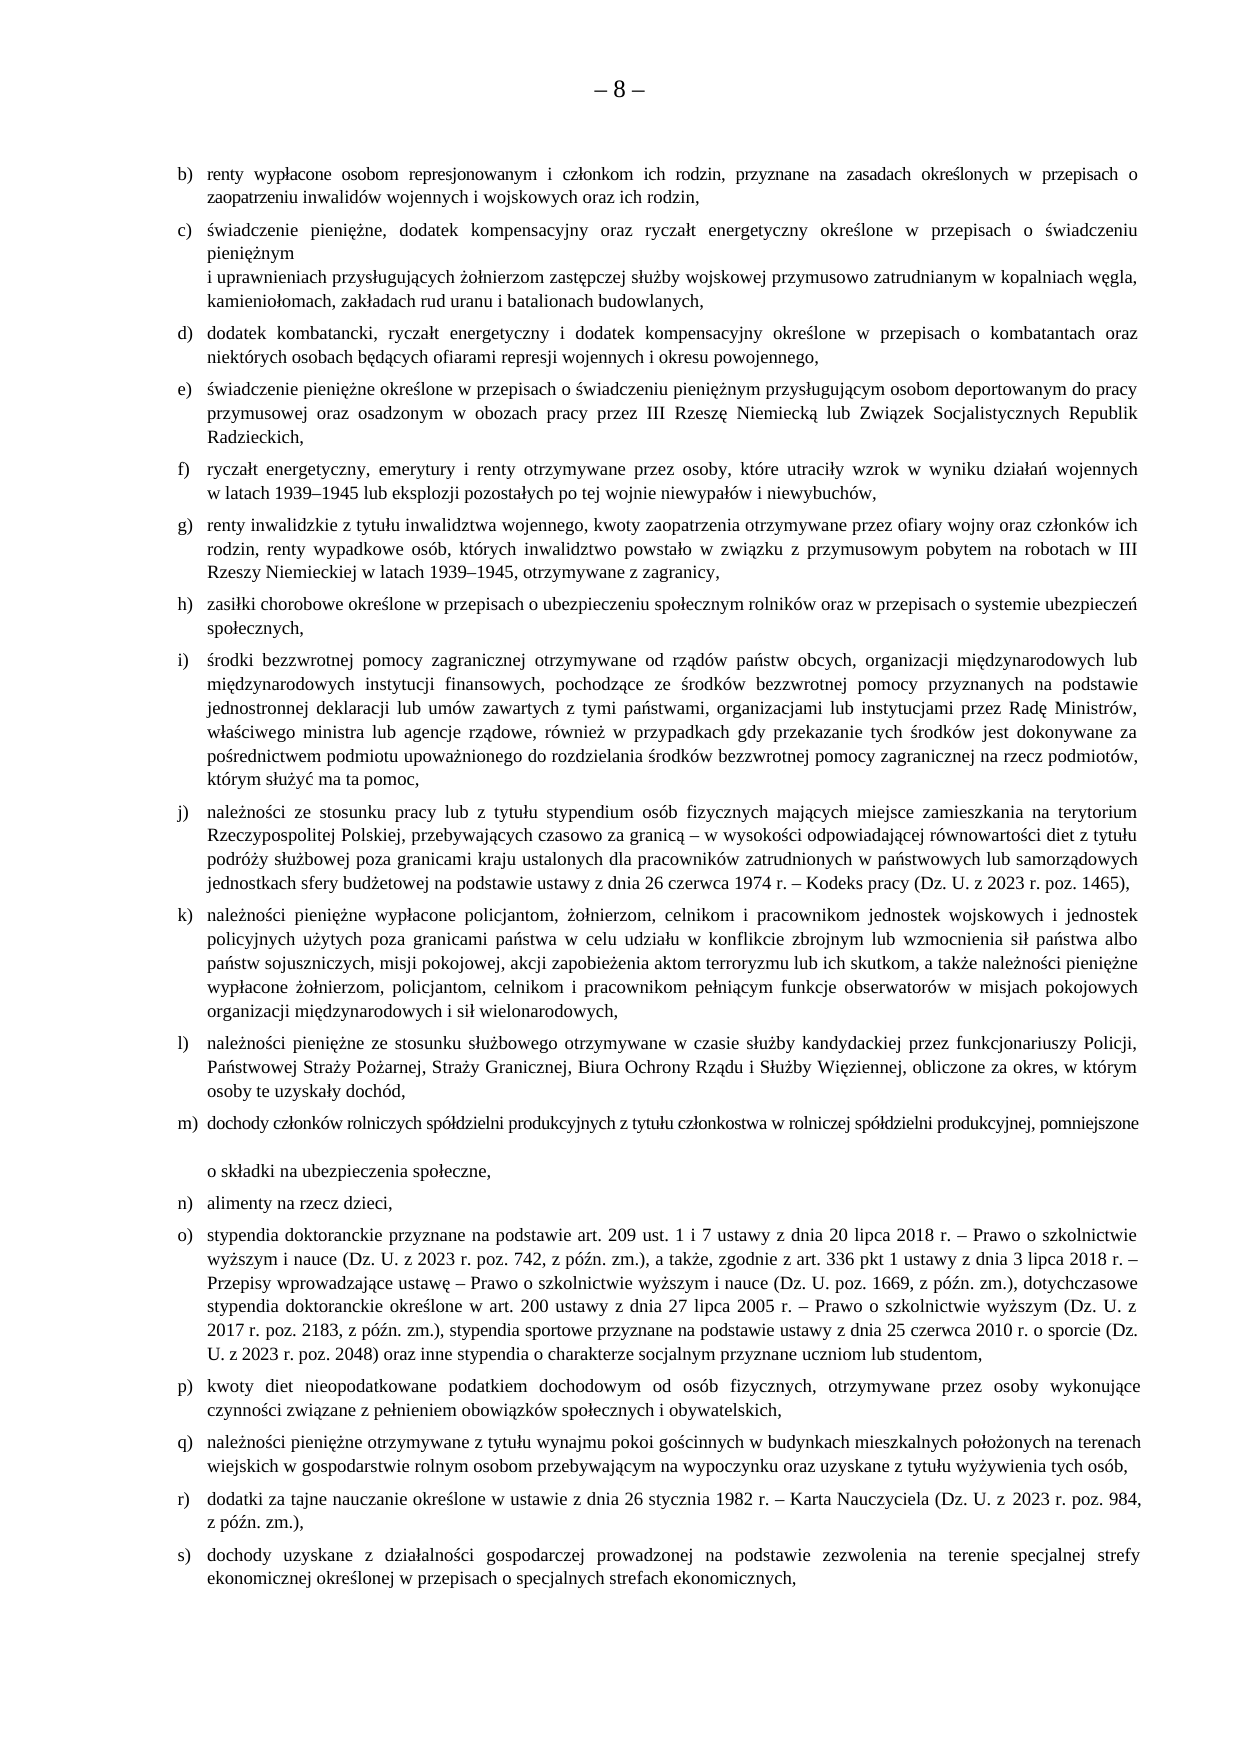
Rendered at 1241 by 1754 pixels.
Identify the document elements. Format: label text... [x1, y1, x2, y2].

text q) należności pieniężne otrzymywane z tytułu wynajmu pokoi gościnnych w budynkach mieszkalnych położonych na terenach wiejskich w gospodarstwie rolnym osobom przebywającym na wypoczynku oraz uzyskane z tytułu wyżywienia tych osób, [177, 1431, 1142, 1477]
text p) kwoty diet nieopodatkowane podatkiem dochodowym od osób fizycznych, otrzymywane przez osoby wykonujące czynności związane z pełnieniem obowiązków społecznych i obywatelskich, [177, 1375, 1142, 1421]
text j) należności ze stosunku pracy lub z tytułu stypendium osób fizycznych mających miejsce zamieszkania na terytorium Rzeczypospolitej Polskiej, przebywających czasowo za granicą – w wysokości odpowiadającej równowartości diet z tytułu podróży służbowej poza granicami kraju ustalonych dla pracowników zatrudnionych w państwowych lub samorządowych jednostkach sfery budżetowej na podstawie ustawy z dnia 26 czerwca 1974 r. – Kodeks pracy (Dz. U. z 2023 r. poz. 1465), [177, 801, 1139, 894]
text b) renty wypłacone osobom represjonowanym i członkom ich rodzin, przyznane na zasadach określonych w przepisach o zaopatrzeniu inwalidów wojennych i wojskowych oraz ich rodzin, [177, 162, 1139, 208]
text e) świadczenie pieniężne określone w przepisach o świadczeniu pieniężnym przysługującym osobom deportowanym do pracy przymusowej oraz osadzonym w obozach pracy przez III Rzeszę Niemiecką lub Związek Socjalistycznych Republik Radzieckich, [177, 378, 1139, 447]
text i) środki bezzwrotnej pomocy zagranicznej otrzymywane od rządów państw obcych, organizacji międzynarodowych lub międzynarodowych instytucji finansowych, pochodzące ze środków bezzwrotnej pomocy przyznanych na podstawie jednostronnej deklaracji lub umów zawartych z tymi państwami, organizacjami lub instytucjami przez Radę Ministrów, właściwego ministra lub agencje rządowe, również w przypadkach gdy przekazanie tych środków jest dokonywane za pośrednictwem podmiotu upoważnionego do rozdzielania środków bezzwrotnej pomocy zagranicznej na rzecz podmiotów, którym służyć ma ta pomoc, [177, 649, 1139, 790]
text c) świadczenie pieniężne, dodatek kompensacyjny oraz ryczałt energetyczny określone w przepisach o świadczeniu pieniężnym i uprawnieniach przysługujących żołnierzom zastępczej służby wojskowej przymusowo zatrudnianym w kopalniach węgla, kamieniołomach, zakładach rud uranu i batalionach budowlanych, [177, 218, 1139, 312]
text o) stypendia doktoranckie przyznane na podstawie art. 209 ust. 1 i 7 ustawy z dnia 20 lipca 2018 r. – Prawo o szkolnictwie wyższym i nauce (Dz. U. z 2023 r. poz. 742, z późn. zm.), a także, zgodnie z art. 336 pkt 1 ustawy z dnia 3 lipca 2018 r. – Przepisy wprowadzające ustawę – Prawo o szkolnictwie wyższym i nauce (Dz. U. poz. 1669, z późn. zm.), dotychczasowe stypendia doktoranckie określone w art. 200 ustawy z dnia 27 lipca 2005 r. – Prawo o szkolnictwie wyższym (Dz. U. z 2017 r. poz. 2183, z późn. zm.), stypendia sportowe przyznane na podstawie ustawy z dnia 25 czerwca 2010 r. o sporcie (Dz. U. z 2023 r. poz. 2048) oraz inne stypendia o charakterze socjalnym przyznane uczniom lub studentom, [177, 1224, 1139, 1365]
text n) alimenty na rzecz dzieci, [177, 1192, 1139, 1213]
text f) ryczałt energetyczny, emerytury i renty otrzymywane przez osoby, które utraciły wzrok w wyniku działań wojennych w latach 1939–1945 lub eksplozji pozostałych po tej wojnie niewypałów i niewybuchów, [177, 458, 1139, 503]
text g) renty inwalidzkie z tytułu inwalidztwa wojennego, kwoty zaopatrzenia otrzymywane przez ofiary wojny oraz członków ich rodzin, renty wypadkowe osób, których inwalidztwo powstało w związku z przymusowym pobytem na robotach w III Rzeszy Niemieckiej w latach 1939–1945, otrzymywane z zagranicy, [177, 514, 1139, 583]
text d) dodatek kombatancki, ryczałt energetyczny i dodatek kompensacyjny określone w przepisach o kombatantach oraz niektórych osobach będących ofiarami represji wojennych i okresu powojennego, [177, 322, 1139, 368]
text r) dodatki za tajne nauczanie określone w ustawie z dnia 26 stycznia 1982 r. – Karta Nauczyciela (Dz. U. z 2023 r. poz. 984, z późn. zm.), [177, 1487, 1142, 1533]
text m) dochody członków rolniczych spółdzielni produkcyjnych z tytułu członkostwa w rolniczej spółdzielni produkcyjnej, pomniejszone o składki na ubezpieczenia społeczne, [177, 1112, 1139, 1181]
text l) należności pieniężne ze stosunku służbowego otrzymywane w czasie służby kandydackiej przez funkcjonariuszy Policji, Państwowej Straży Pożarnej, Straży Granicznej, Biura Ochrony Rządu i Służby Więziennej, obliczone za okres, w którym osoby te uzyskały dochód, [177, 1032, 1139, 1101]
text h) zasiłki chorobowe określone w przepisach o ubezpieczeniu społecznym rolników oraz w przepisach o systemie ubezpieczeń społecznych, [177, 593, 1139, 638]
text k) należności pieniężne wypłacone policjantom, żołnierzom, celnikom i pracownikom jednostek wojskowych i jednostek policyjnych użytych poza granicami państwa w celu udziału w konflikcie zbrojnym lub wzmocnienia sił państwa albo państw sojuszniczych, misji pokojowej, akcji zapobieżenia aktom terroryzmu lub ich skutkom, a także należności pieniężne wypłacone żołnierzom, policjantom, celnikom i pracownikom pełniącym funkcje obserwatorów w misjach pokojowych organizacji międzynarodowych i sił wielonarodowych, [177, 904, 1139, 1021]
text s) dochody uzyskane z działalności gospodarczej prowadzonej na podstawie zezwolenia na terenie specjalnej strefy ekonomicznej określonej w przepisach o specjalnych strefach ekonomicznych, [177, 1543, 1142, 1589]
